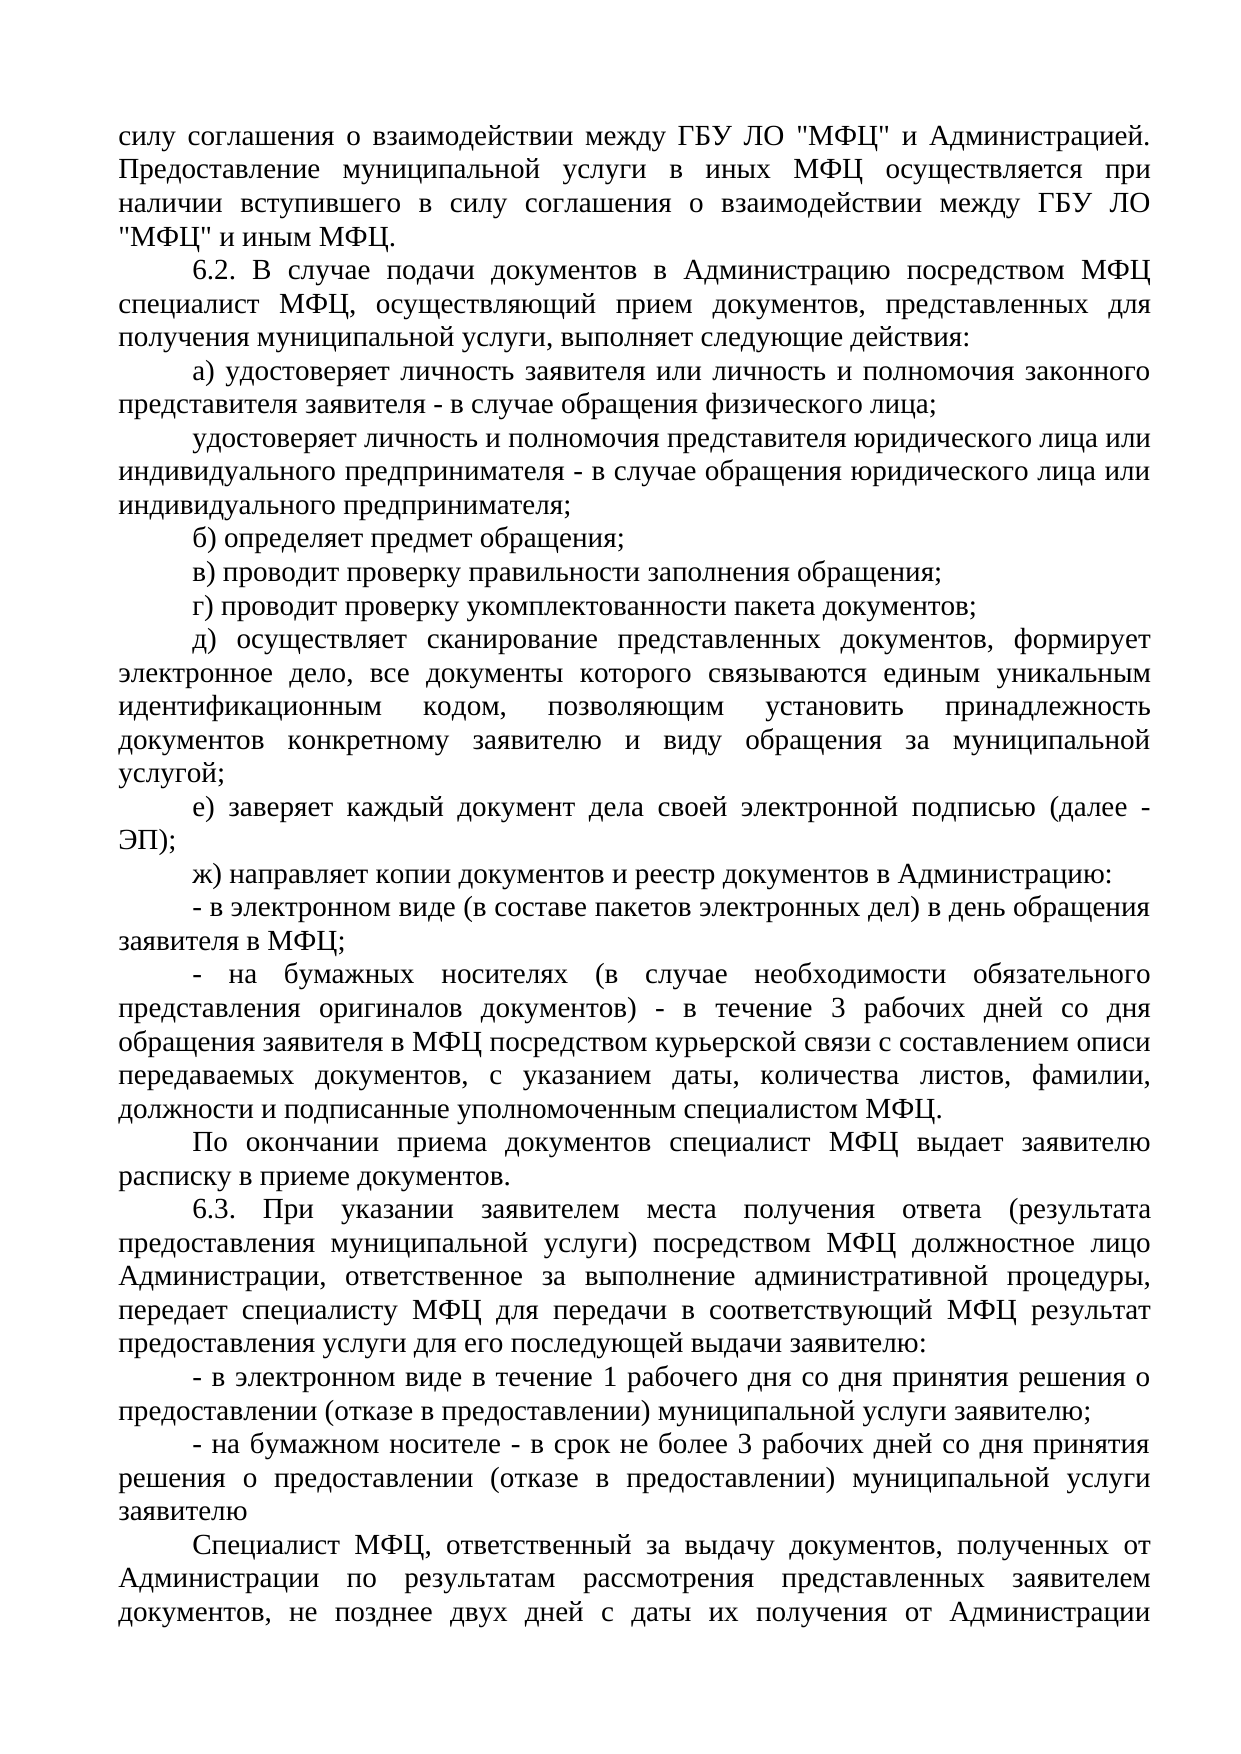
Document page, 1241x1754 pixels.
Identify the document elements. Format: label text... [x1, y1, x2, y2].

text е) заверяет каждый документ дела своей электронной подписью (далее - ЭП); [118, 789, 1152, 856]
text д) осуществляет сканирование представленных документов, формирует электронное дело, все документы которого связываются единым уникальным идентификационным кодом, позволяющим установить принадлежность документов конкретному заявителю и виду обращения за муниципальной услугой; [118, 621, 1152, 789]
text 6.2. В случае подачи документов в Администрацию посредством МФЦ специалист МФЦ, осуществляющий прием документов, представленных для получения муниципальной услуги, выполняет следующие действия: [118, 252, 1152, 353]
text а) удостоверяет личность заявителя или личность и полномочия законного представителя заявителя - в случае обращения физического лица; [118, 353, 1152, 420]
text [118, 1527, 1152, 1627]
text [118, 118, 1152, 252]
text - на бумажных носителях (в случае необходимости обязательного представления оригиналов документов) - в течение 3 рабочих дней со дня обращения заявителя в МФЦ посредством курьерской связи с составлением описи передаваемых документов, с указанием даты, количества листов, фамилии, должности и подписанные уполномоченным специалистом МФЦ. [118, 957, 1152, 1124]
text - в электронном виде (в составе пакетов электронных дел) в день обращения заявителя в МФЦ; [118, 889, 1152, 957]
text удостоверяет личность и полномочия представителя юридического лица или индивидуального предпринимателя - в случае обращения юридического лица или индивидуального предпринимателя; [118, 420, 1152, 521]
text г) проводит проверку укомплектованности пакета документов; [118, 588, 1152, 621]
text - в электронном виде в течение 1 рабочего дня со дня принятия решения о предоставлении (отказе в предоставлении) муниципальной услуги заявителю; [118, 1359, 1152, 1426]
text в) проводит проверку правильности заполнения обращения; [118, 554, 1152, 588]
text По окончании приема документов специалист МФЦ выдает заявителю расписку в приеме документов. [118, 1124, 1152, 1191]
text ж) направляет копии документов и реестр документов в Администрацию: [118, 856, 1152, 889]
text б) определяет предмет обращения; [118, 521, 1152, 554]
text - на бумажном носителе - в срок не более 3 рабочих дней со дня принятия решения о предоставлении (отказе в предоставлении) муниципальной услуги заявителю [118, 1426, 1152, 1527]
text 6.3. При указании заявителем места получения ответа (результата предоставления муниципальной услуги) посредством МФЦ должностное лицо Администрации, ответственное за выполнение административной процедуры, передает специалисту МФЦ для передачи в соответствующий МФЦ результат предоставления услуги для его последующей выдачи заявителю: [118, 1191, 1152, 1359]
